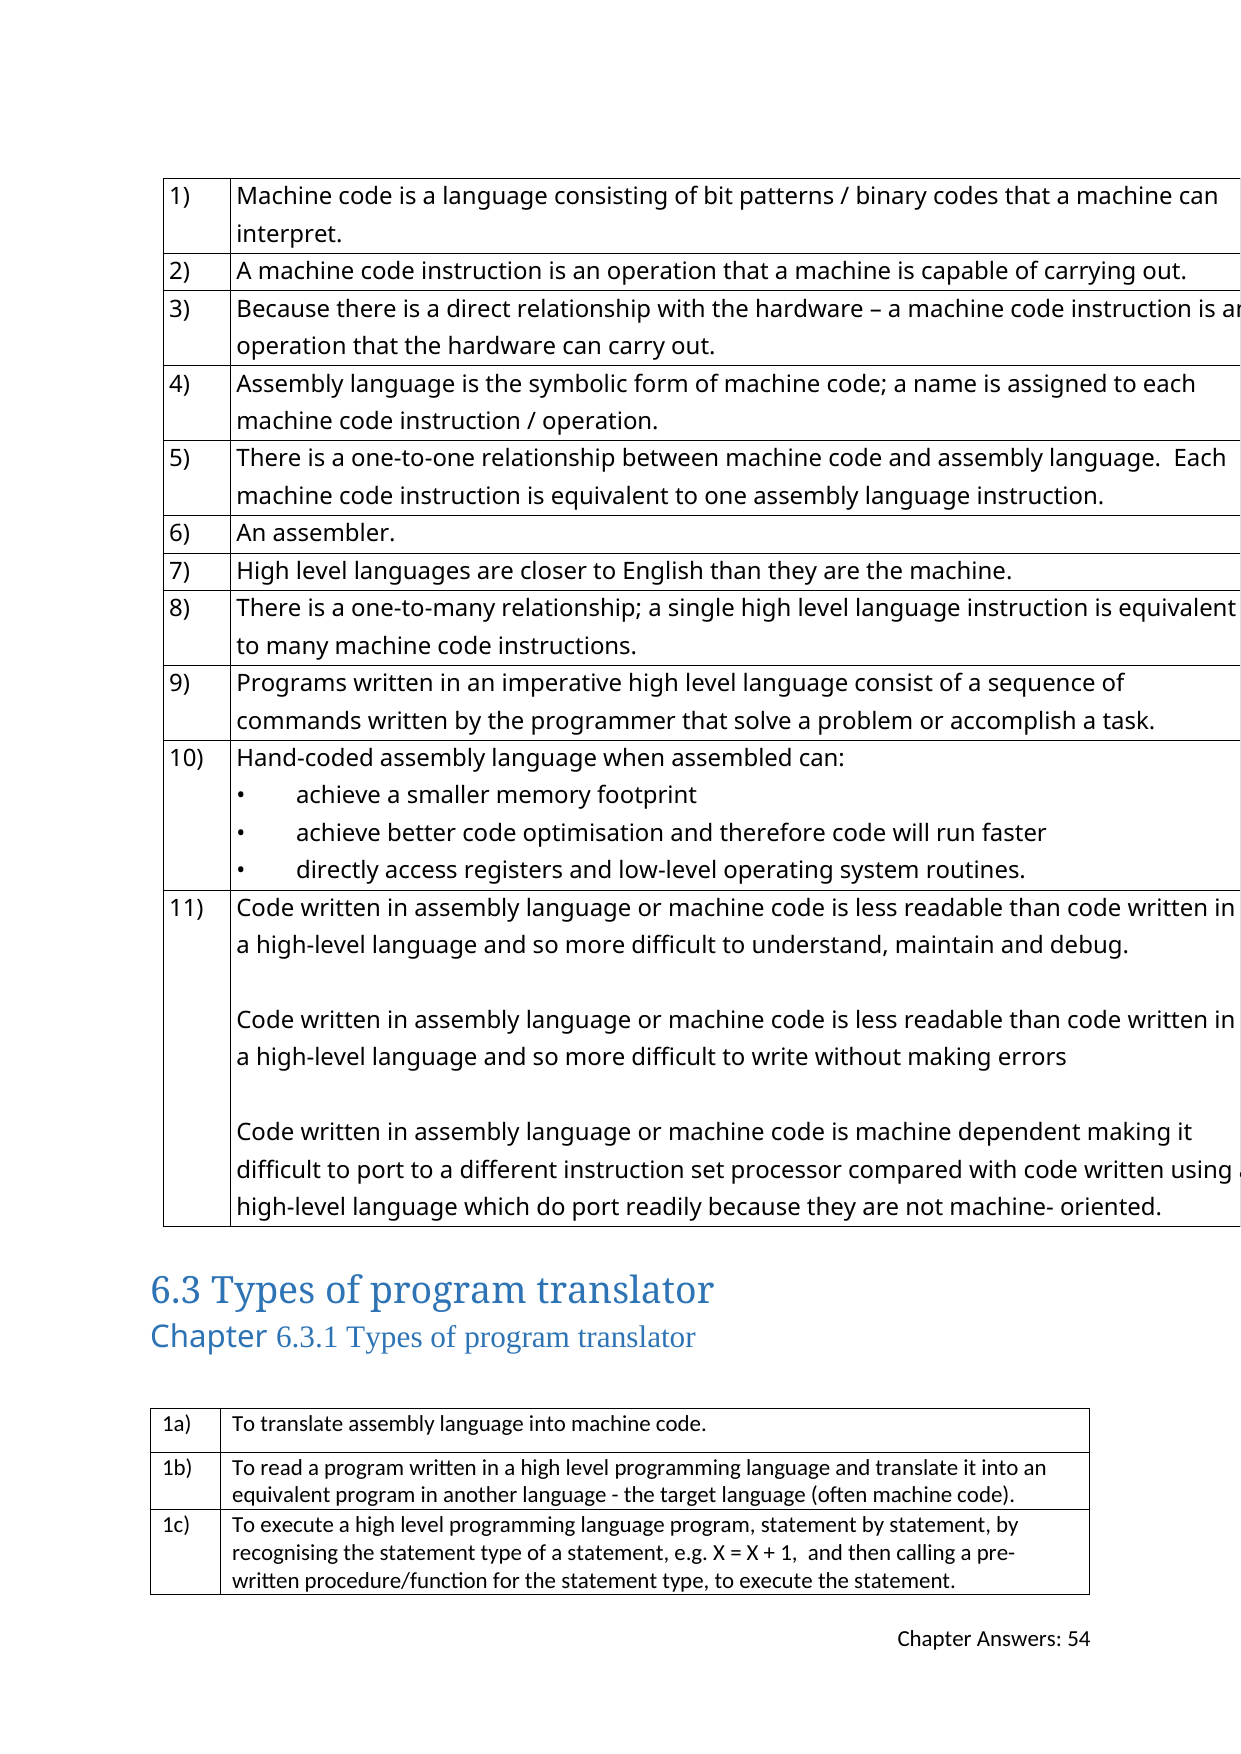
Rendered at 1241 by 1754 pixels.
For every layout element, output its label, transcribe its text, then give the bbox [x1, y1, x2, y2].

table_cell Because there is a direct relationship with the hardware – a machine code instruction is an operation that the hardware can carry out. [231, 291, 1240, 365]
table_cell 9) [164, 666, 230, 740]
table_header To translate assembly language into machine code. [221, 1409, 1089, 1452]
table_cell An assembler. [231, 516, 1240, 553]
table_cell Hand-coded assembly language when assembled can: • achieve a smaller memory footprint • achieve better code optimisation and therefore code will run faster • directly access registers and low-level operating system routines. [231, 741, 1240, 889]
table_header 1a) [151, 1409, 220, 1452]
table_cell 5) [164, 441, 230, 515]
table_cell To execute a high level programming language program, statement by statement, by recognising the statement type of a statement, e.g. X = X + 1, and then calling a pre-written procedure/function for the statement type, to execute the statement. [221, 1510, 1089, 1594]
table_cell There is a one-to-many relationship; a single high level language instruction is equivalent to many machine code instructions. [231, 591, 1240, 665]
table_cell 10) [164, 741, 230, 889]
table_cell 3) [164, 291, 230, 365]
table_cell A machine code instruction is an operation that a machine is capable of carrying out. [231, 254, 1240, 290]
table_cell Assembly language is the symbolic form of machine code; a name is assigned to each machine code instruction / operation. [231, 366, 1240, 440]
table_cell 11) [164, 891, 230, 1226]
table_cell 7) [164, 554, 230, 590]
subtitle 6.3 Types of program translator [150, 1263, 1090, 1314]
table_cell Programs written in an imperative high level language consist of a sequence of commands written by the programmer that solve a problem or accomplish a task. [231, 666, 1240, 740]
table_cell To read a program written in a high level programming language and translate it into an equivalent program in another language - the target language (often machine code). [221, 1453, 1089, 1509]
table_cell 2) [164, 254, 230, 290]
table_header Machine code is a language consisting of bit patterns / binary codes that a machine can interpret. [231, 179, 1240, 253]
table_cell 1c) [151, 1510, 220, 1594]
subtitle Chapter 6.3.1 Types of program translator [150, 1314, 1090, 1357]
table_cell High level languages are closer to English than they are the machine. [231, 554, 1240, 590]
table_header 1) [164, 179, 230, 253]
table_cell 6) [164, 516, 230, 553]
table_cell 1b) [151, 1453, 220, 1509]
table_cell 4) [164, 366, 230, 440]
table_cell Code written in assembly language or machine code is less readable than code written in a high-level language and so more difficult to understand, maintain and debug. Code written in assembly language or machine code is less readable than code written in a high-level language and so more difficult to write without making errors Code written in assembly language or machine code is machine dependent making it difficult to port to a different instruction set processor compared with code written using a high-level language which do port readily because they are not machine- oriented. [231, 891, 1240, 1226]
table_cell There is a one-to-one relationship between machine code and assembly language. Each machine code instruction is equivalent to one assembly language instruction. [231, 441, 1240, 515]
table_cell 8) [164, 591, 230, 665]
